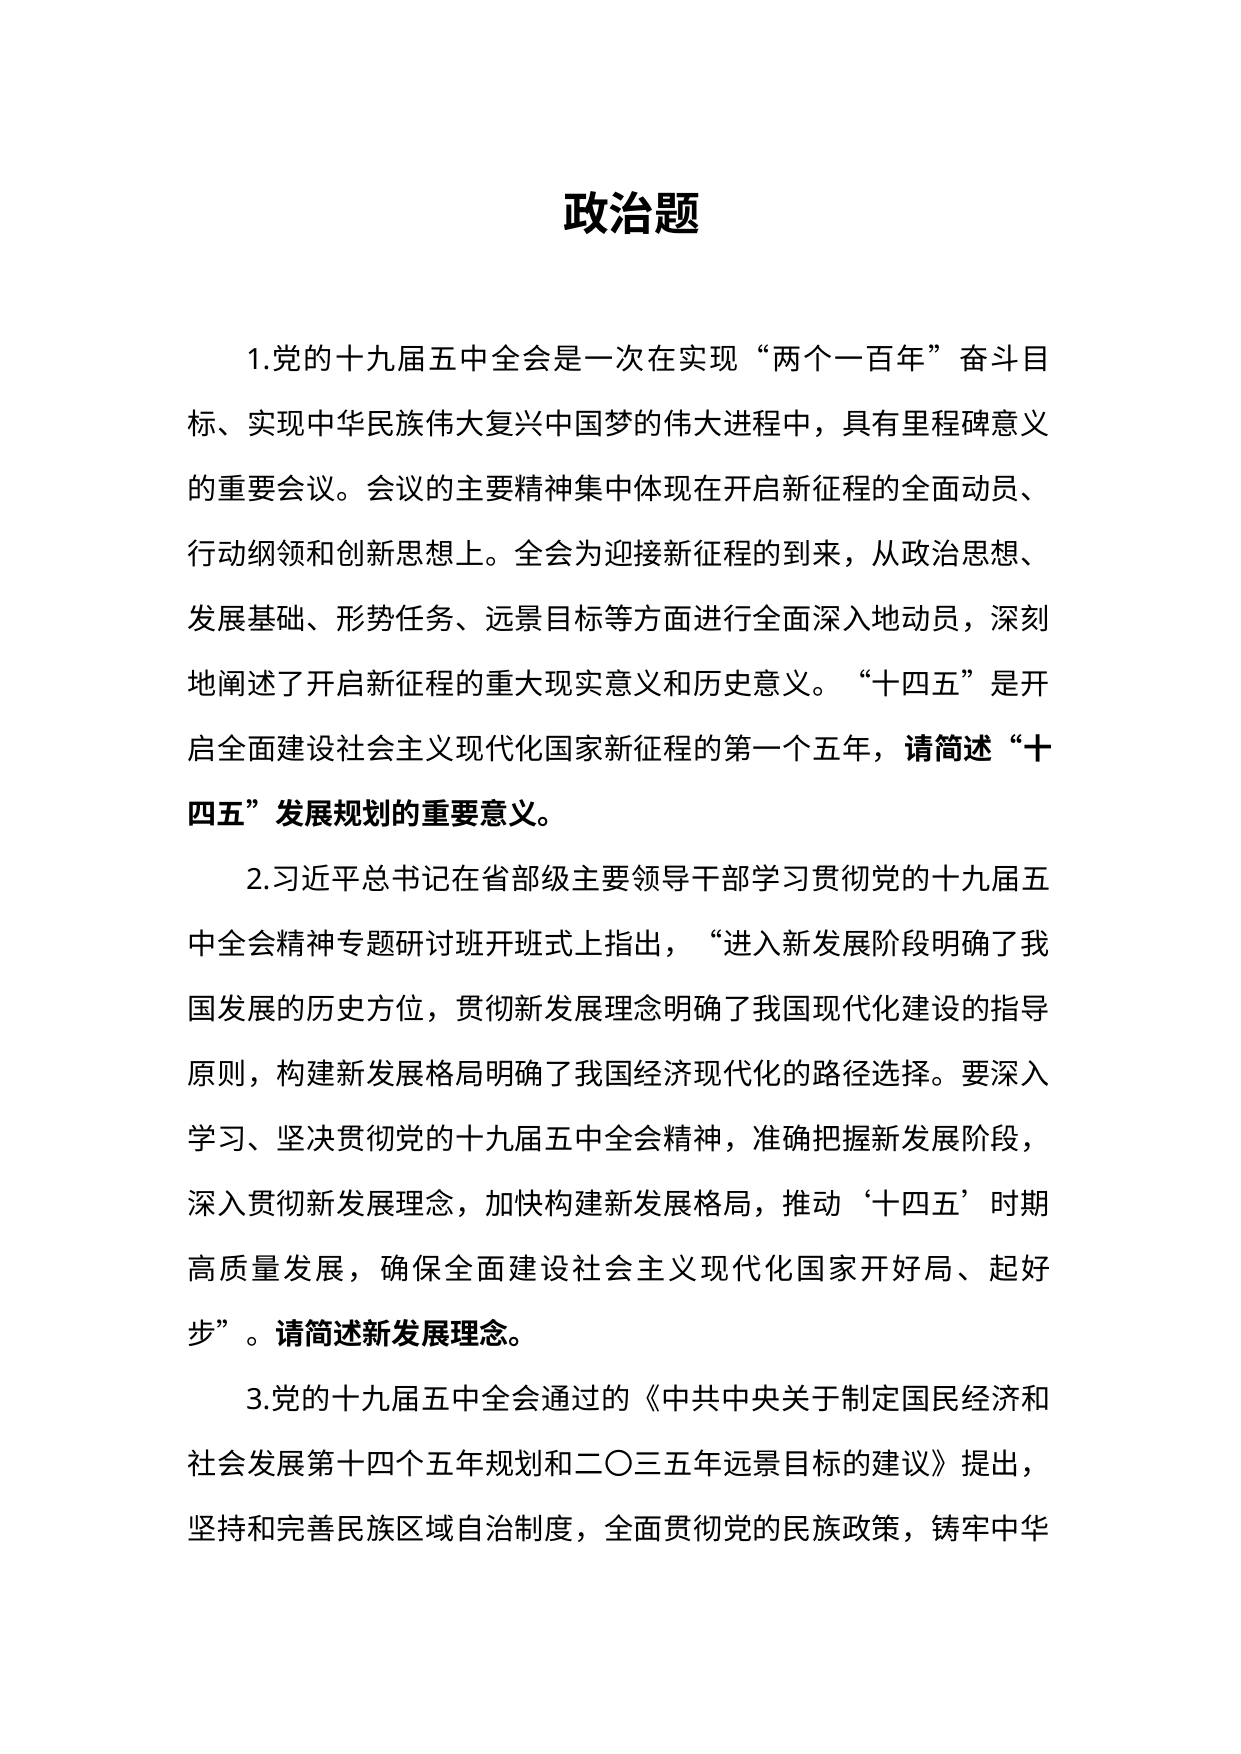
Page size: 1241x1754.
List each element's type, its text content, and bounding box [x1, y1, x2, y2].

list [187, 1364, 1053, 1559]
list 1.党的十九届五中全会是一次在实现“两个一百年”奋斗目标、实现中华民族伟大复兴中国梦的伟大进程中，具有里程碑意义的重要会议。会议的主要精神集中体现在开启新征程的全面动员、行动纲领和创新思想上。全会为迎接新征程的到来，从政治思想、发展基础、形势任务、远景目标等方面进行全面深入地动员，深刻地阐述了开启新征程的重大现实意义和历史意义。“十四五”是开启全面建设社会主义现代化国家新征程的第一个五年，请简述“十四五”发展规划的重要意义。 [187, 324, 1053, 844]
list 政治题 [187, 162, 1053, 259]
list 2.习近平总书记在省部级主要领导干部学习贯彻党的十九届五中全会精神专题研讨班开班式上指出，“进入新发展阶段明确了我国发展的历史方位，贯彻新发展理念明确了我国现代化建设的指导原则，构建新发展格局明确了我国经济现代化的路径选择。要深入学习、坚决贯彻党的十九届五中全会精神，准确把握新发展阶段，深入贯彻新发展理念，加快构建新发展格局，推动‘十四五’时期高质量发展，确保全面建设社会主义现代化国家开好局、起好步”。请简述新发展理念。 [187, 844, 1053, 1364]
